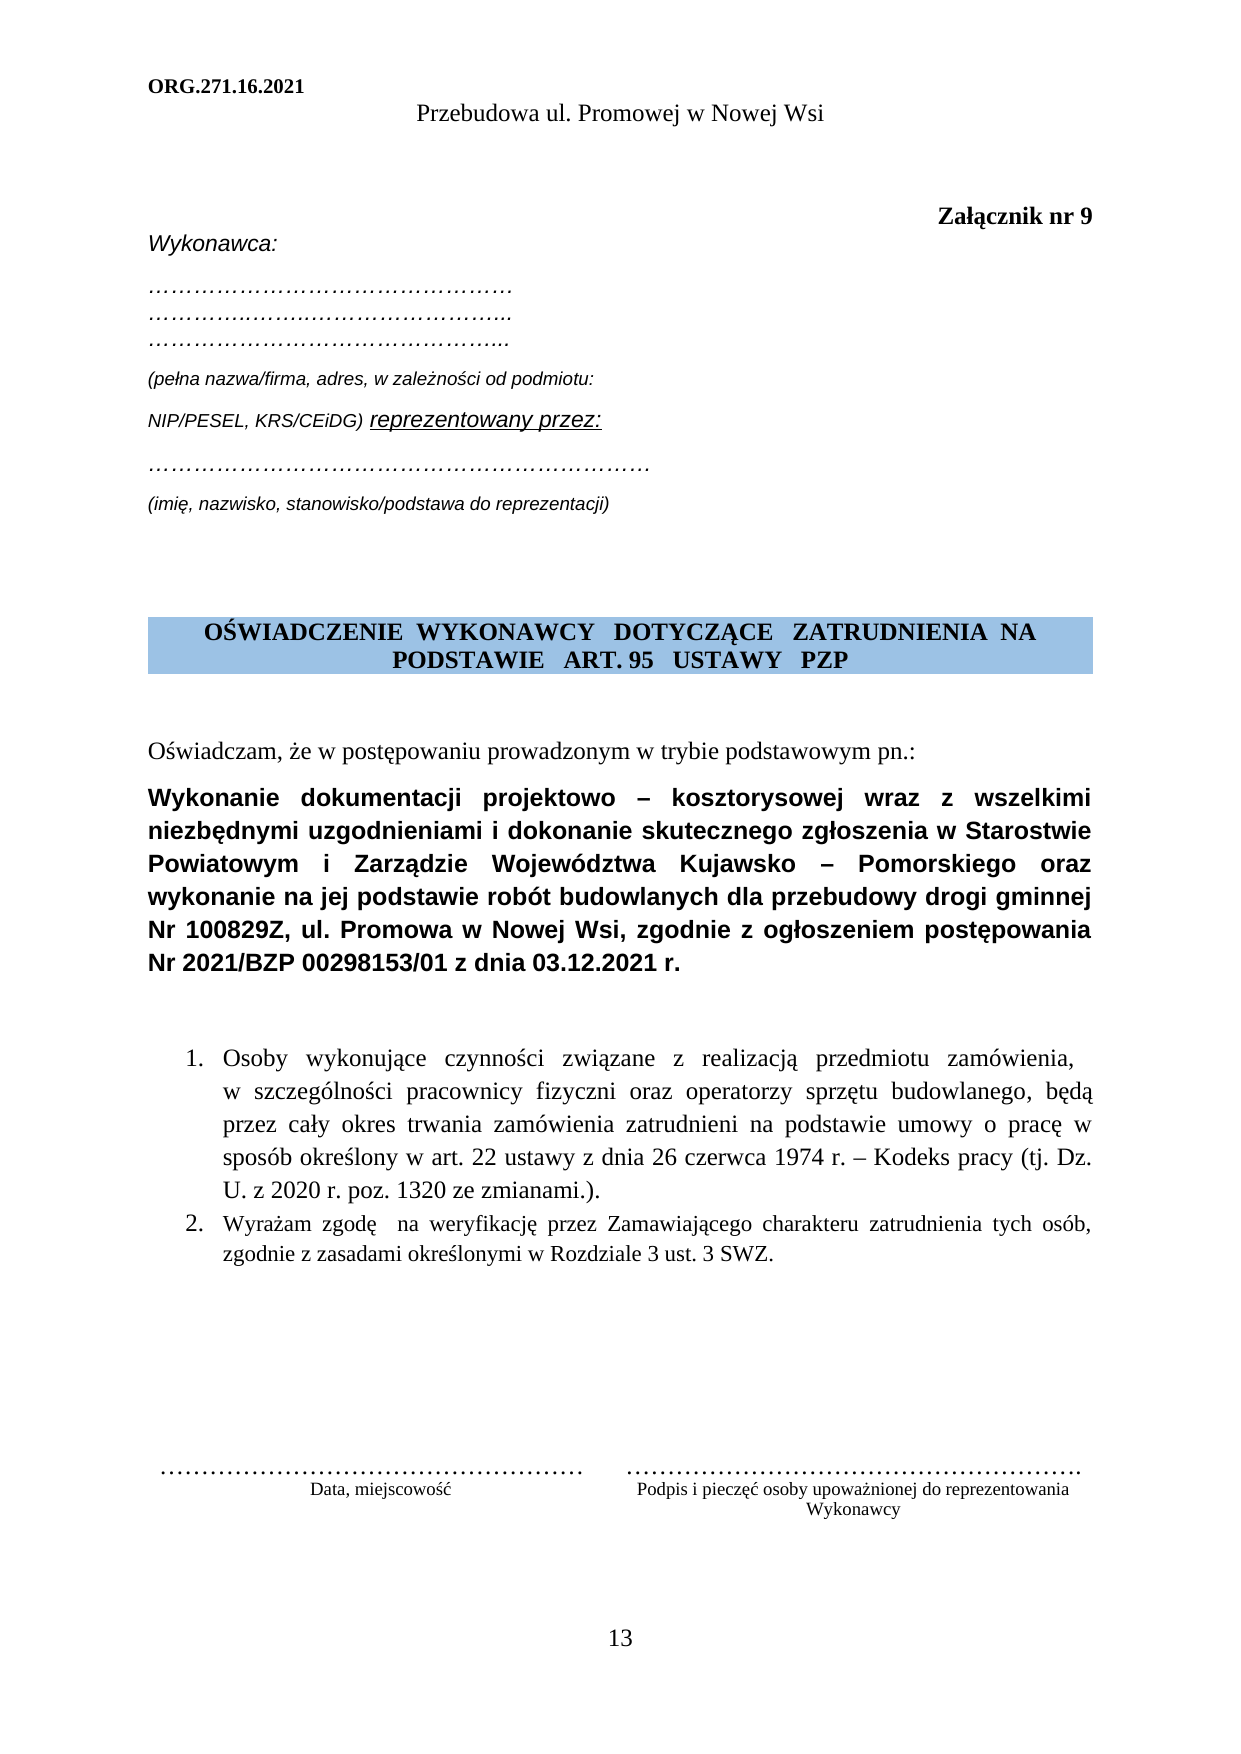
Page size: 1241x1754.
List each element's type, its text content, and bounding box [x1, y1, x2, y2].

text Oświadczam, że w postępowaniu prowadzonym w trybie podstawowym pn.: [148, 736, 1057, 765]
text NIP/PESEL, KRS/CEiDG) reprezentowany przez: [148, 406, 664, 433]
table_header …………………………………………… Data, miejscowość [148, 1437, 614, 1520]
text OŚWIADCZENIE WYKONAWCY DOTYCZĄCE ZATRUDNIENIA NA PODSTAWIE ART. 95 USTAWY PZP [148, 617, 1093, 674]
text (imię, nazwisko, stanowisko/podstawa do reprezentacji) [148, 492, 664, 514]
list Wyrażam zgodę na weryfikację przez Zamawiającego charakteru zatrudnienia tych osób, zgodnie z zasadami określonymi w Rozdziale 3 ust. 3 SWZ. [185, 1208, 1093, 1267]
text (pełna nazwa/firma, adres, w zależności od podmiotu: [148, 368, 664, 390]
text Wykonawca: [148, 229, 1093, 256]
list Osoby wykonujące czynności związane z realizacją przedmiotu zamówienia, w szczególności pracownicy fizyczni oraz operatorzy sprzętu budowlanego, będą przez cały okres trwania zamówienia zatrudnieni na podstawie umowy o pracę w sposób określony w art. 22 ustawy z dnia 26 czerwca 1974 r. – Kodeks pracy (tj. Dz. U. z 2020 r. poz. 1320 ze zmianami.). [185, 1043, 1093, 1204]
text ……………………………………………………..……..……………………...………………………………………... [148, 272, 517, 352]
text Wykonanie dokumentacji projektowo – kosztorysowej wraz z wszelkimi niezbędnymi uzgodnieniami i dokonanie skutecznego zgłoszenia w Starostwie Powiatowym i Zarządzie Województwa Kujawsko – Pomorskiego oraz wykonanie na jej podstawie robót budowlanych dla przebudowy drogi gminnej Nr 100829Z, ul. Promowa w Nowej Wsi, zgodnie z ogłoszeniem postępowania Nr 2021/BZP 00298153/01 z dnia 03.12.2021 r. [148, 783, 1093, 976]
table_header ………………………………………………. Podpis i pieczęć osoby upoważnionej do reprezentowania Wykonawcy [614, 1437, 1093, 1520]
text ………………………………………………………… [148, 449, 664, 476]
subtitle Załącznik nr 9 [148, 201, 1093, 229]
